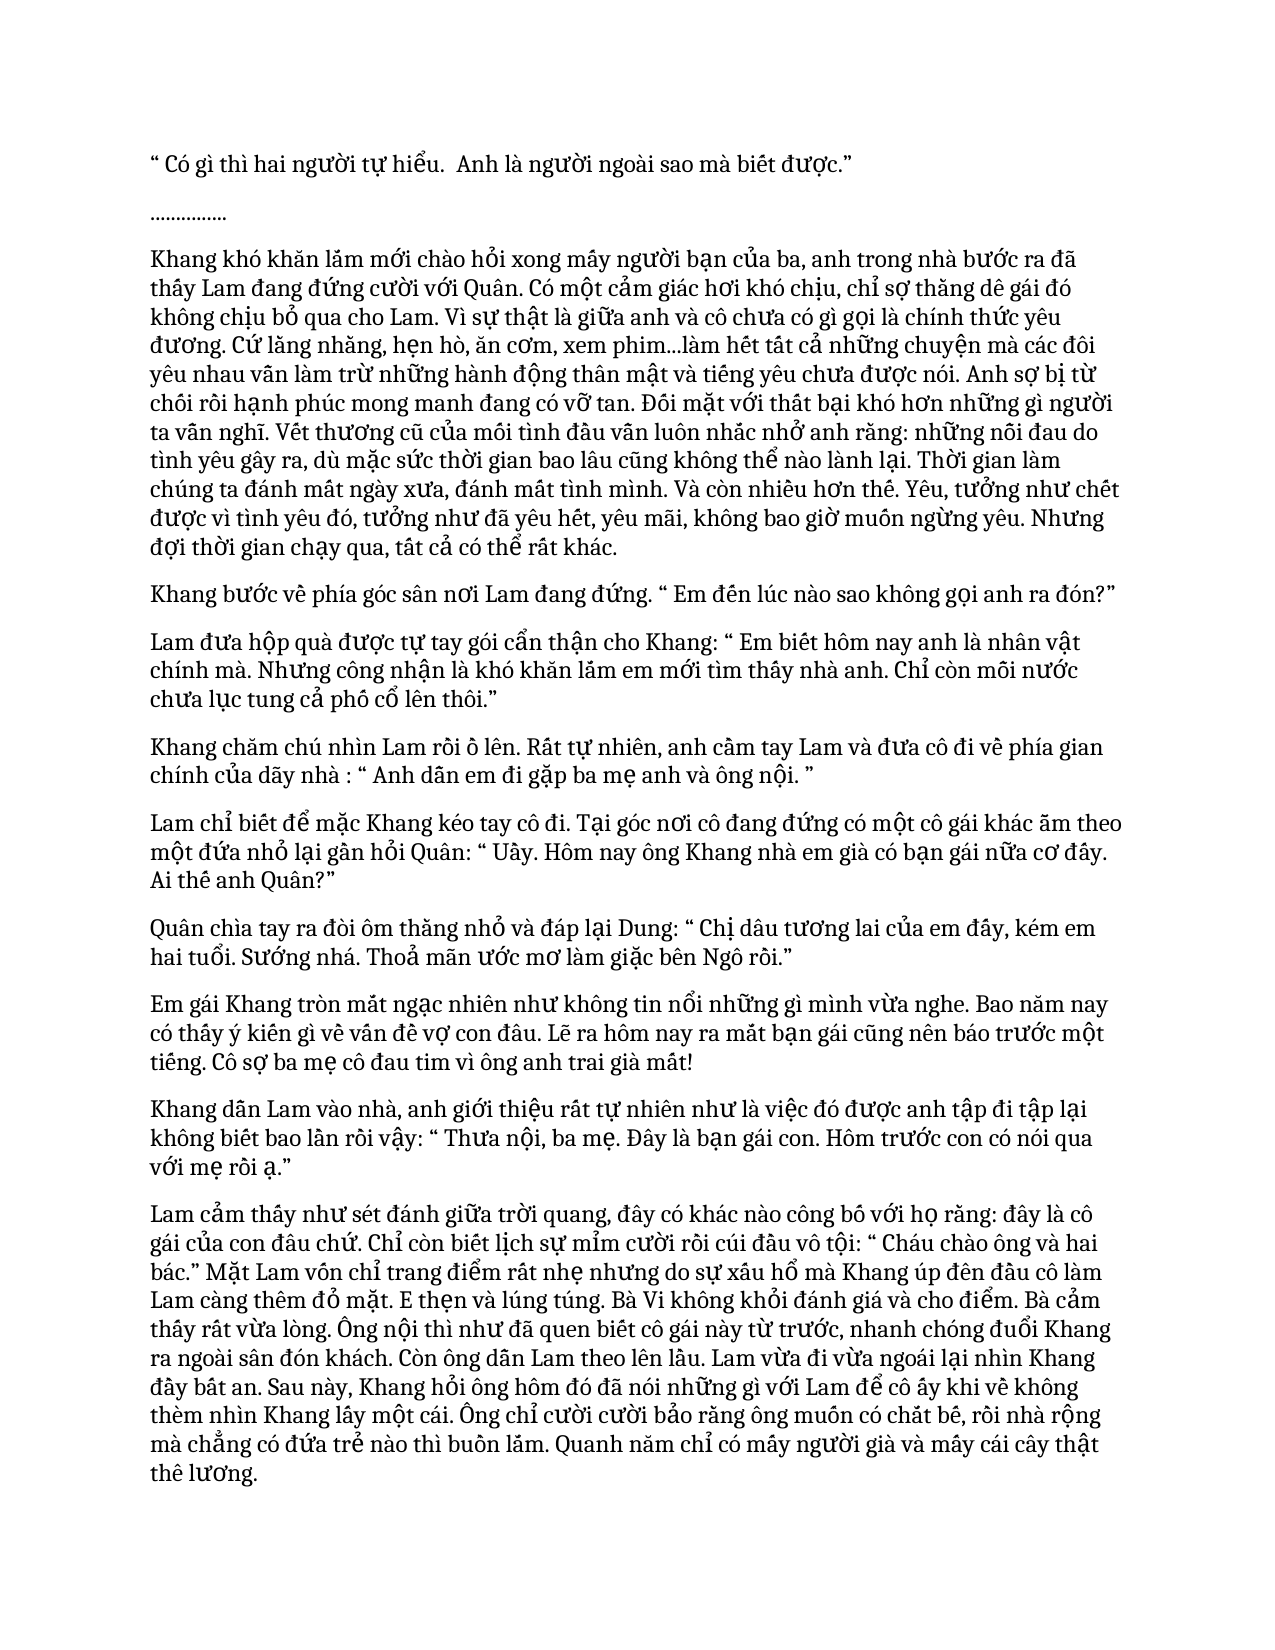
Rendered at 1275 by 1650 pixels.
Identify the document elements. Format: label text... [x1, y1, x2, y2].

text Lam cảm thấy như sét đánh giữa trời quang, đây có khác nào công bố với họ rằng: đây là cô gái của con đâu chứ. Chỉ còn biết lịch sự mỉm cười rồi cúi đầu vô tội: “ Cháu chào ông và hai bác.” Mặt Lam vốn chỉ trang điểm rất nhẹ nhưng do sự xấu hổ mà Khang úp đên đầu cô làm Lam càng thêm đỏ mặt. E thẹn và lúng túng. Bà Vi không khỏi đánh giá và cho điểm. Bà cảm thấy rất vừa lòng. Ông nội thì như đã quen biết cô gái này từ trước, nhanh chóng đuổi Khang ra ngoài sân đón khách. Còn ông dẫn Lam theo lên lầu. Lam vừa đi vừa ngoái lại nhìn Khang đầy bất an. Sau này, Khang hỏi ông hôm đó đã nói những gì với Lam để cô ấy khi về không thèm nhìn Khang lấy một cái. Ông chỉ cười cười bảo rằng ông muốn có chắt bế, rồi nhà rộng mà chẳng có đứa trẻ nào thì buồn lắm. Quanh năm chỉ có mấy người già và mấy cái cây thật thê lương. [150, 1200, 1125, 1487]
text Khang khó khăn lắm mới chào hỏi xong mấy người bạn của ba, anh trong nhà bước ra đã thấy Lam đang đứng cười với Quân. Có một cảm giác hơi khó chịu, chỉ sợ thằng dê gái đó không chịu bỏ qua cho Lam. Vì sự thật là giữa anh và cô chưa có gì gọi là chính thức yêu đương. Cứ lằng nhằng, hẹn hò, ăn cơm, xem phim...làm hết tất cả những chuyện mà các đôi yêu nhau vẫn làm trừ những hành động thân mật và tiếng yêu chưa được nói. Anh sợ bị từ chối rồi hạnh phúc mong manh đang có vỡ tan. Đối mặt với thất bại khó hơn những gì người ta vẫn nghĩ. Vết thương cũ của mối tình đầu vẫn luôn nhắc nhở anh rằng: những nỗi đau do tình yêu gây ra, dù mặc sức thời gian bao lâu cũng không thể nào lành lại. Thời gian làm chúng ta đánh mất ngày xưa, đánh mất tình mình. Và còn nhiều hơn thế. Yêu, tưởng như chết được vì tình yêu đó, tưởng như đã yêu hết, yêu mãi, không bao giờ muốn ngừng yêu. Nhưng đợi thời gian chạy qua, tất cả có thể rất khác. [150, 245, 1125, 561]
text Em gái Khang tròn mắt ngạc nhiên như không tin nổi những gì mình vừa nghe. Bao năm nay có thấy ý kiến gì về vấn đề vợ con đâu. Lẽ ra hôm nay ra mắt bạn gái cũng nên báo trước một tiếng. Cô sợ ba mẹ cô đau tim vì ông anh trai già mất! [150, 990, 1125, 1076]
text Khang chăm chú nhìn Lam rồi ồ lên. Rất tự nhiên, anh cầm tay Lam và đưa cô đi về phía gian chính của dãy nhà : “ Anh dẫn em đi gặp ba mẹ anh và ông nội. ” [150, 732, 1125, 790]
text Khang dẫn Lam vào nhà, anh giới thiệu rất tự nhiên như là việc đó được anh tập đi tập lại không biết bao lần rồi vậy: “ Thưa nội, ba mẹ. Đây là bạn gái con. Hôm trước con có nói qua với mẹ rồi ạ.” [150, 1095, 1125, 1181]
text Khang bước về phía góc sân nơi Lam đang đứng. “ Em đến lúc nào sao không gọi anh ra đón?” [150, 580, 1125, 609]
text “ Có gì thì hai người tự hiểu. Anh là người ngoài sao mà biết được.” [150, 150, 1125, 179]
text Quân chìa tay ra đòi ôm thằng nhỏ và đáp lại Dung: “ Chị dâu tương lai của em đấy, kém em hai tuổi. Sướng nhá. Thoả mãn ước mơ làm giặc bên Ngô rồi.” [150, 914, 1125, 971]
text ............... [150, 197, 1125, 226]
text Lam chỉ biết để mặc Khang kéo tay cô đi. Tại góc nơi cô đang đứng có một cô gái khác ẵm theo một đứa nhỏ lại gần hỏi Quân: “ Uầy. Hôm nay ông Khang nhà em già có bạn gái nữa cơ đấy. Ai thế anh Quân?” [150, 809, 1125, 895]
text Lam đưa hộp quà được tự tay gói cẩn thận cho Khang: “ Em biết hôm nay anh là nhân vật chính mà. Nhưng công nhận là khó khăn lắm em mới tìm thấy nhà anh. Chỉ còn mỗi nước chưa lục tung cả phố cổ lên thôi.” [150, 627, 1125, 714]
